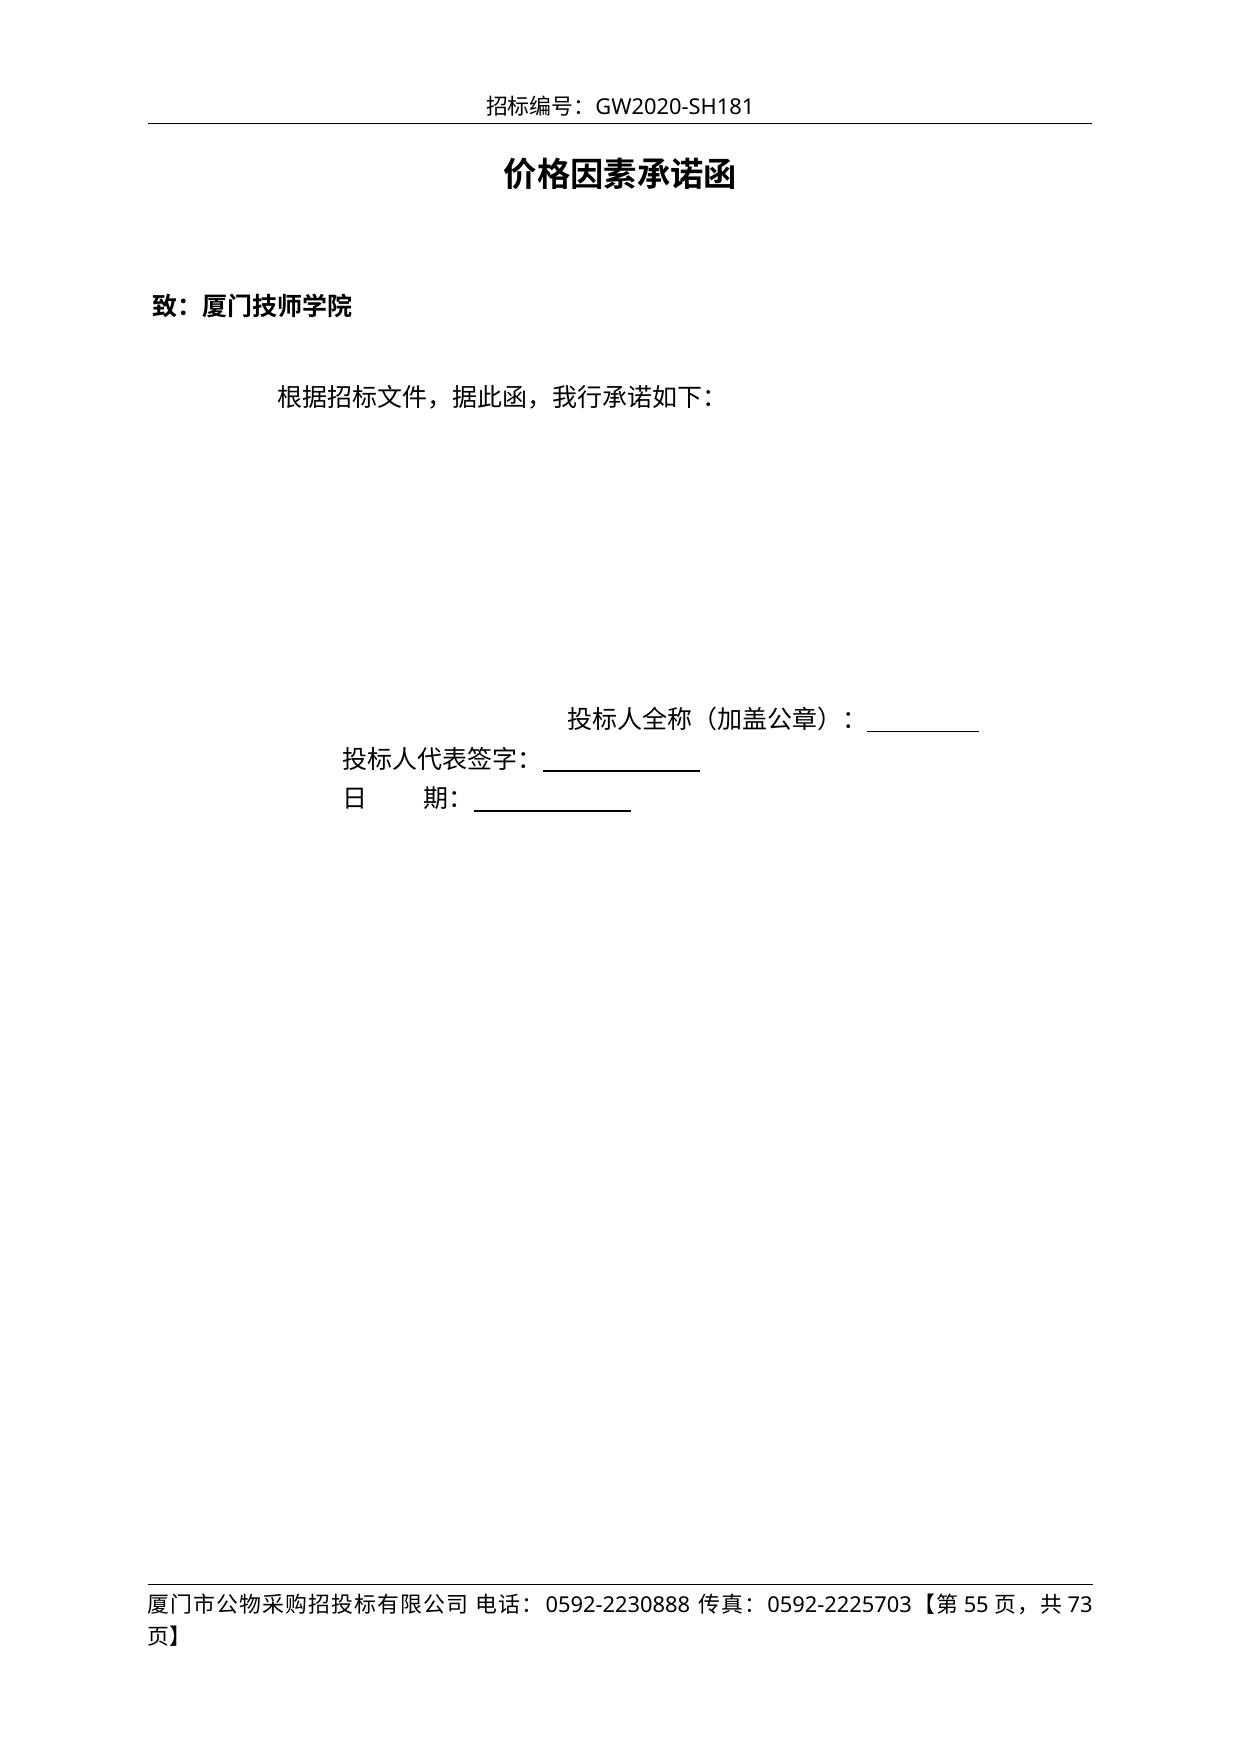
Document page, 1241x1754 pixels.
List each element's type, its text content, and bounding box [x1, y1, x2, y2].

text 日 期： [148, 776, 1092, 816]
text 致：厦门技师学院 [152, 287, 1092, 323]
text 价格因素承诺函 [148, 148, 1092, 196]
text 根据招标文件，据此函，我行承诺如下： [152, 377, 1092, 414]
text 投标人全称（加盖公章）： [192, 697, 1092, 736]
text 投标人代表签字： [148, 736, 1092, 776]
